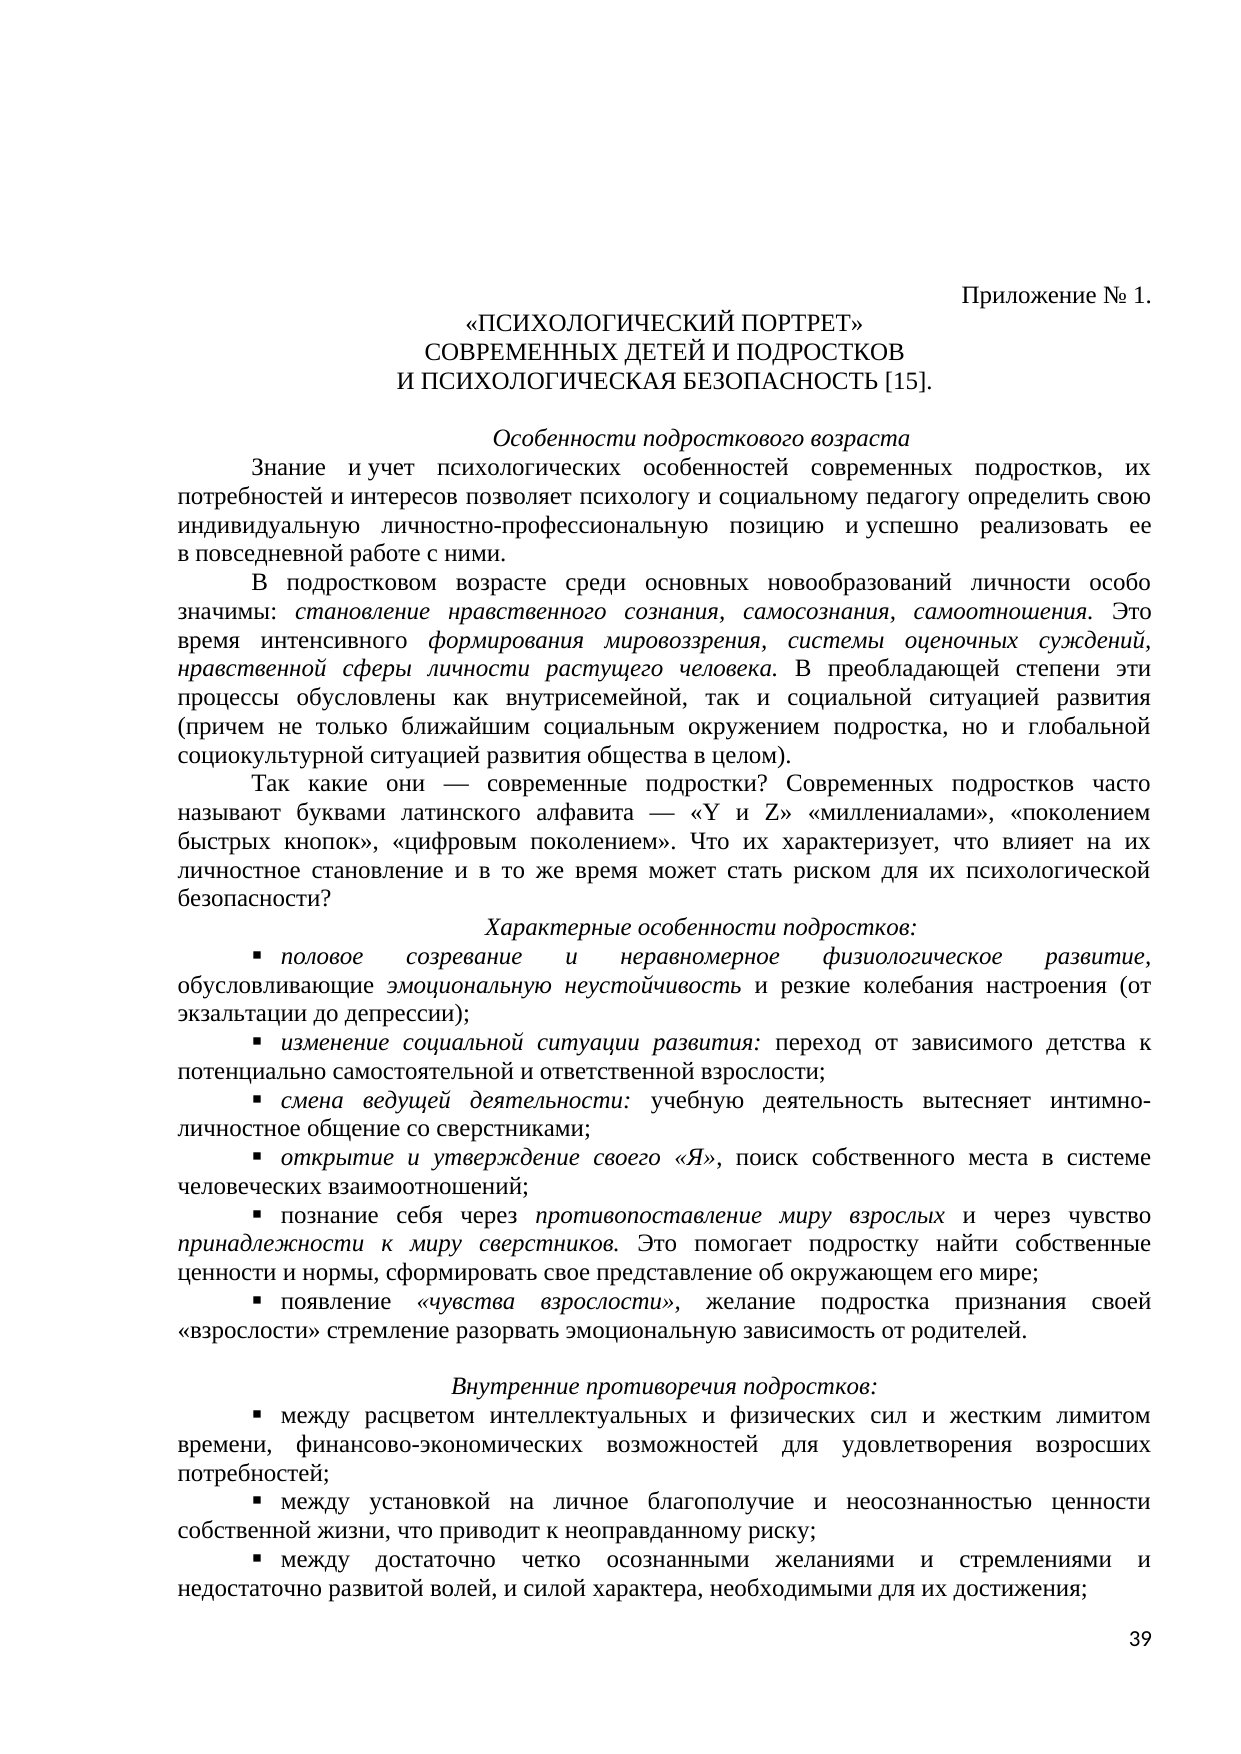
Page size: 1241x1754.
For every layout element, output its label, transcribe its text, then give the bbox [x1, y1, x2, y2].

text Так какие они — современные подростки? Современных подростков часто называют буквами латинского алфавита — «Y и Z» «миллениалами», «поколением быстрых кнопок», «цифровым поколением». Что их характеризует, что влияет на их личностное становление и в то же время может стать риском для их психологической безопасности? [177, 768, 1152, 912]
list половое созревание и неравномерное физиологическое развитие, обусловливающие эмоциональную неустойчивость и резкие колебания настроения (от экзальтации до депрессии); [177, 941, 1152, 1027]
list между расцветом интеллектуальных и физических сил и жестким лимитом времени, финансово-экономических возможностей для удовлетворения возросших потребностей; [177, 1400, 1152, 1486]
list между установкой на личное благополучие и неосознанностью ценности собственной жизни, что приводит к неоправданному риску; [177, 1486, 1152, 1544]
list изменение социальной ситуации развития: переход от зависимого детства к потенциально самостоятельной и ответственной взрослости; [177, 1027, 1152, 1085]
list познание себя через противопоставление миру взрослых и через чувство принадлежности к миру сверстников. Это помогает подростку найти собственные ценности и нормы, сформировать свое представление об окружающем его мире; [177, 1200, 1152, 1286]
text Особенности подросткового возраста [177, 423, 1152, 452]
list смена ведущей деятельности: учебную деятельность вытесняет интимно-личностное общение со сверстниками; [177, 1085, 1152, 1142]
list между достаточно четко осознанными желаниями и стремлениями и недостаточно развитой волей, и силой характера, необходимыми для их достижения; [177, 1544, 1152, 1601]
text Характерные особенности подростков: [177, 912, 1152, 941]
list открытие и утверждение своего «Я», поиск собственного места в системе человеческих взаимоотношений; [177, 1142, 1152, 1200]
list Приложение № 1. [252, 280, 1152, 308]
list появление «чувства взрослости», желание подростка признания своей «взрослости» стремление разорвать эмоциональную зависимость от родителей. [177, 1286, 1152, 1343]
text И ПСИХОЛОГИЧЕСКАЯ БЕЗОПАСНОСТЬ [15]. [177, 366, 1152, 395]
text СОВРЕМЕННЫХ ДЕТЕЙ И ПОДРОСТКОВ [177, 337, 1152, 366]
text «ПСИХОЛОГИЧЕСКИЙ ПОРТРЕТ» [177, 308, 1152, 337]
text Внутренние противоречия подростков: [177, 1371, 1152, 1400]
text В подростковом возрасте среди основных новообразований личности особо значимы: становление нравственного сознания, самосознания, самоотношения. Это время интенсивного формирования мировоззрения, системы оценочных суждений, нравственной сферы личности растущего человека. В преобладающей степени эти процессы обусловлены как внутрисемейной, так и социальной ситуацией развития (причем не только ближайшим социальным окружением подростка, но и глобальной социокультурной ситуацией развития общества в целом). [177, 567, 1152, 768]
text Знание и учет психологических особенностей современных подростков, их потребностей и интересов позволяет психологу и социальному педагогу определить свою индивидуальную личностно-профессиональную позицию и успешно реализовать ее в повседневной работе с ними. [177, 452, 1152, 567]
